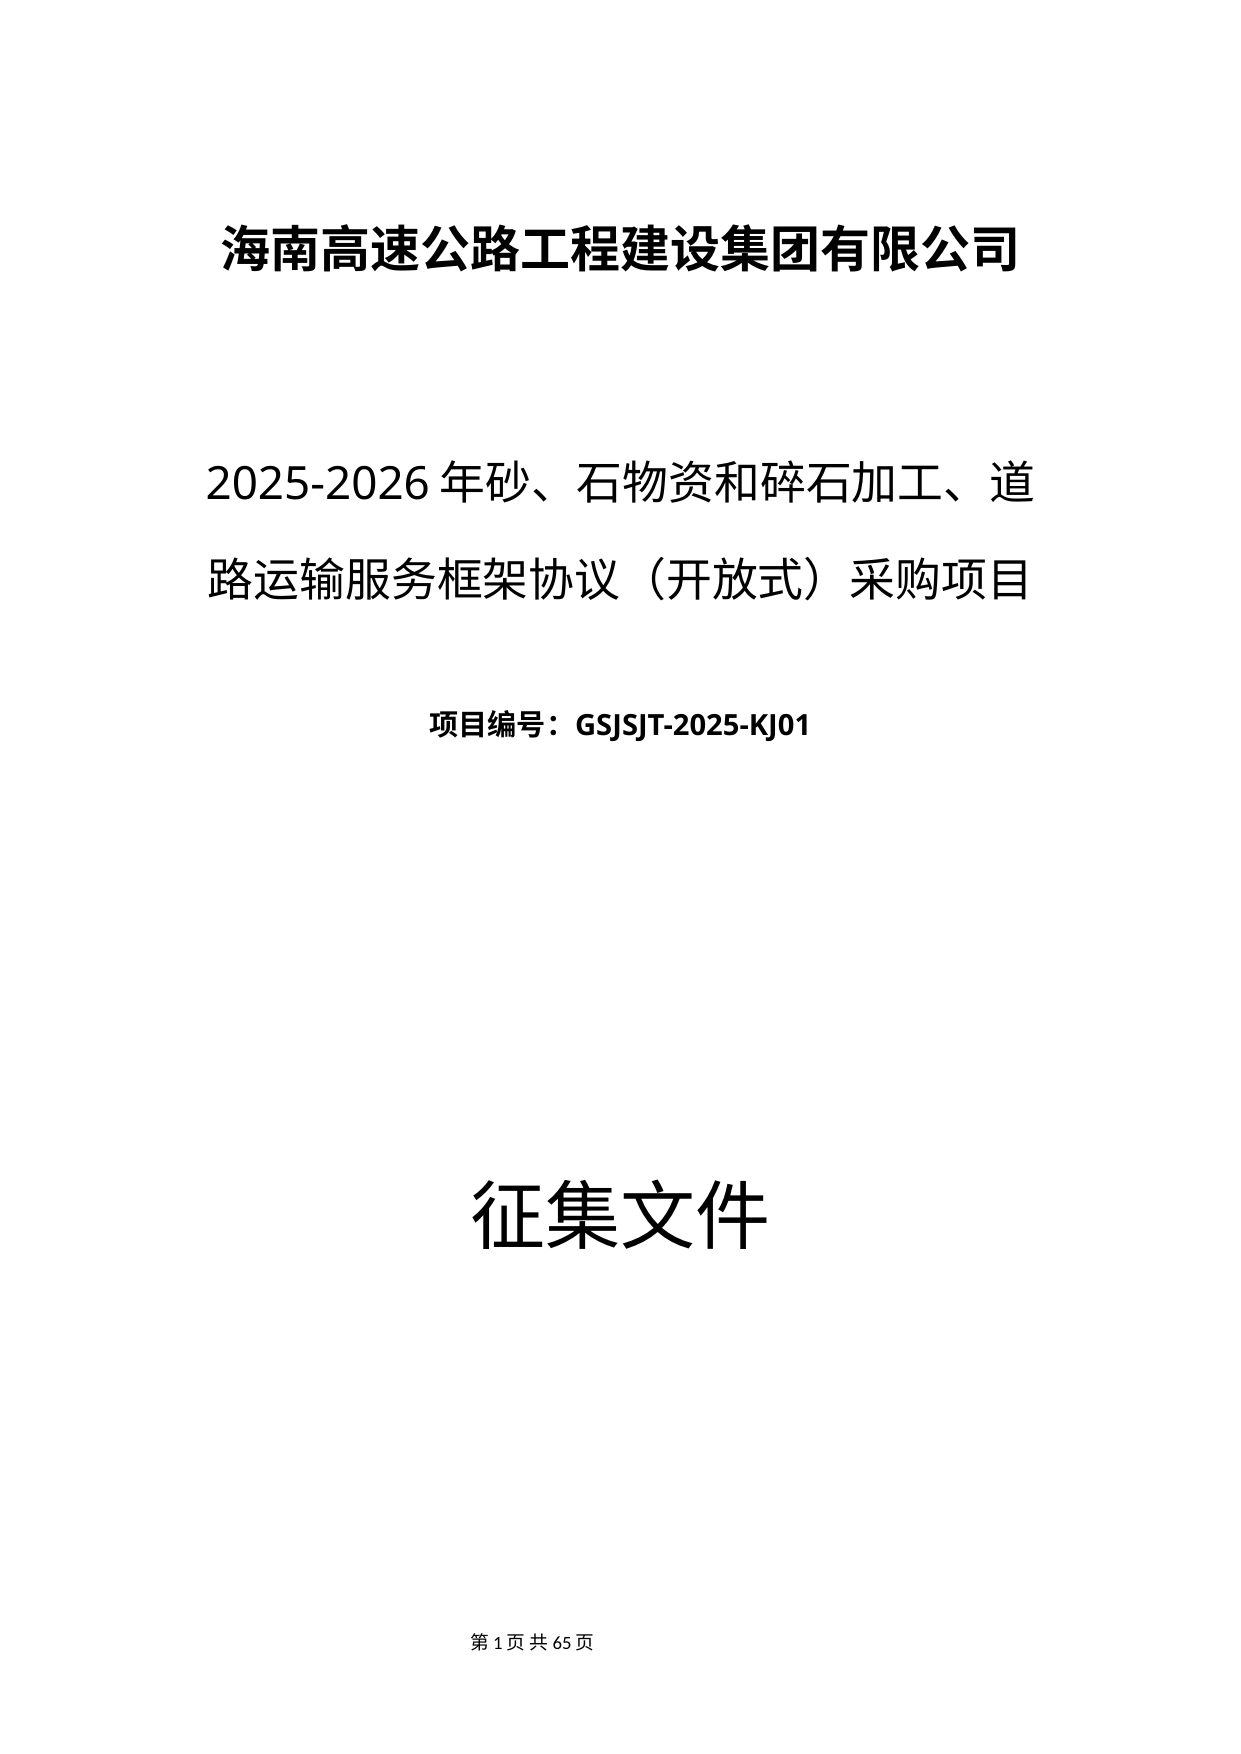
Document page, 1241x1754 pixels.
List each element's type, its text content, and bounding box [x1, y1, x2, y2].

text 项目编号：GSJSJT-2025-KJ01 [187, 691, 1053, 756]
subtitle 海南高速公路工程建设集团有限公司 [187, 197, 1053, 295]
text 2025-2026年砂、石物资和碎石加工、道路运输服务框架协议（开放式）采购项目 [187, 431, 1053, 626]
text 征集文件 [187, 1146, 1053, 1276]
